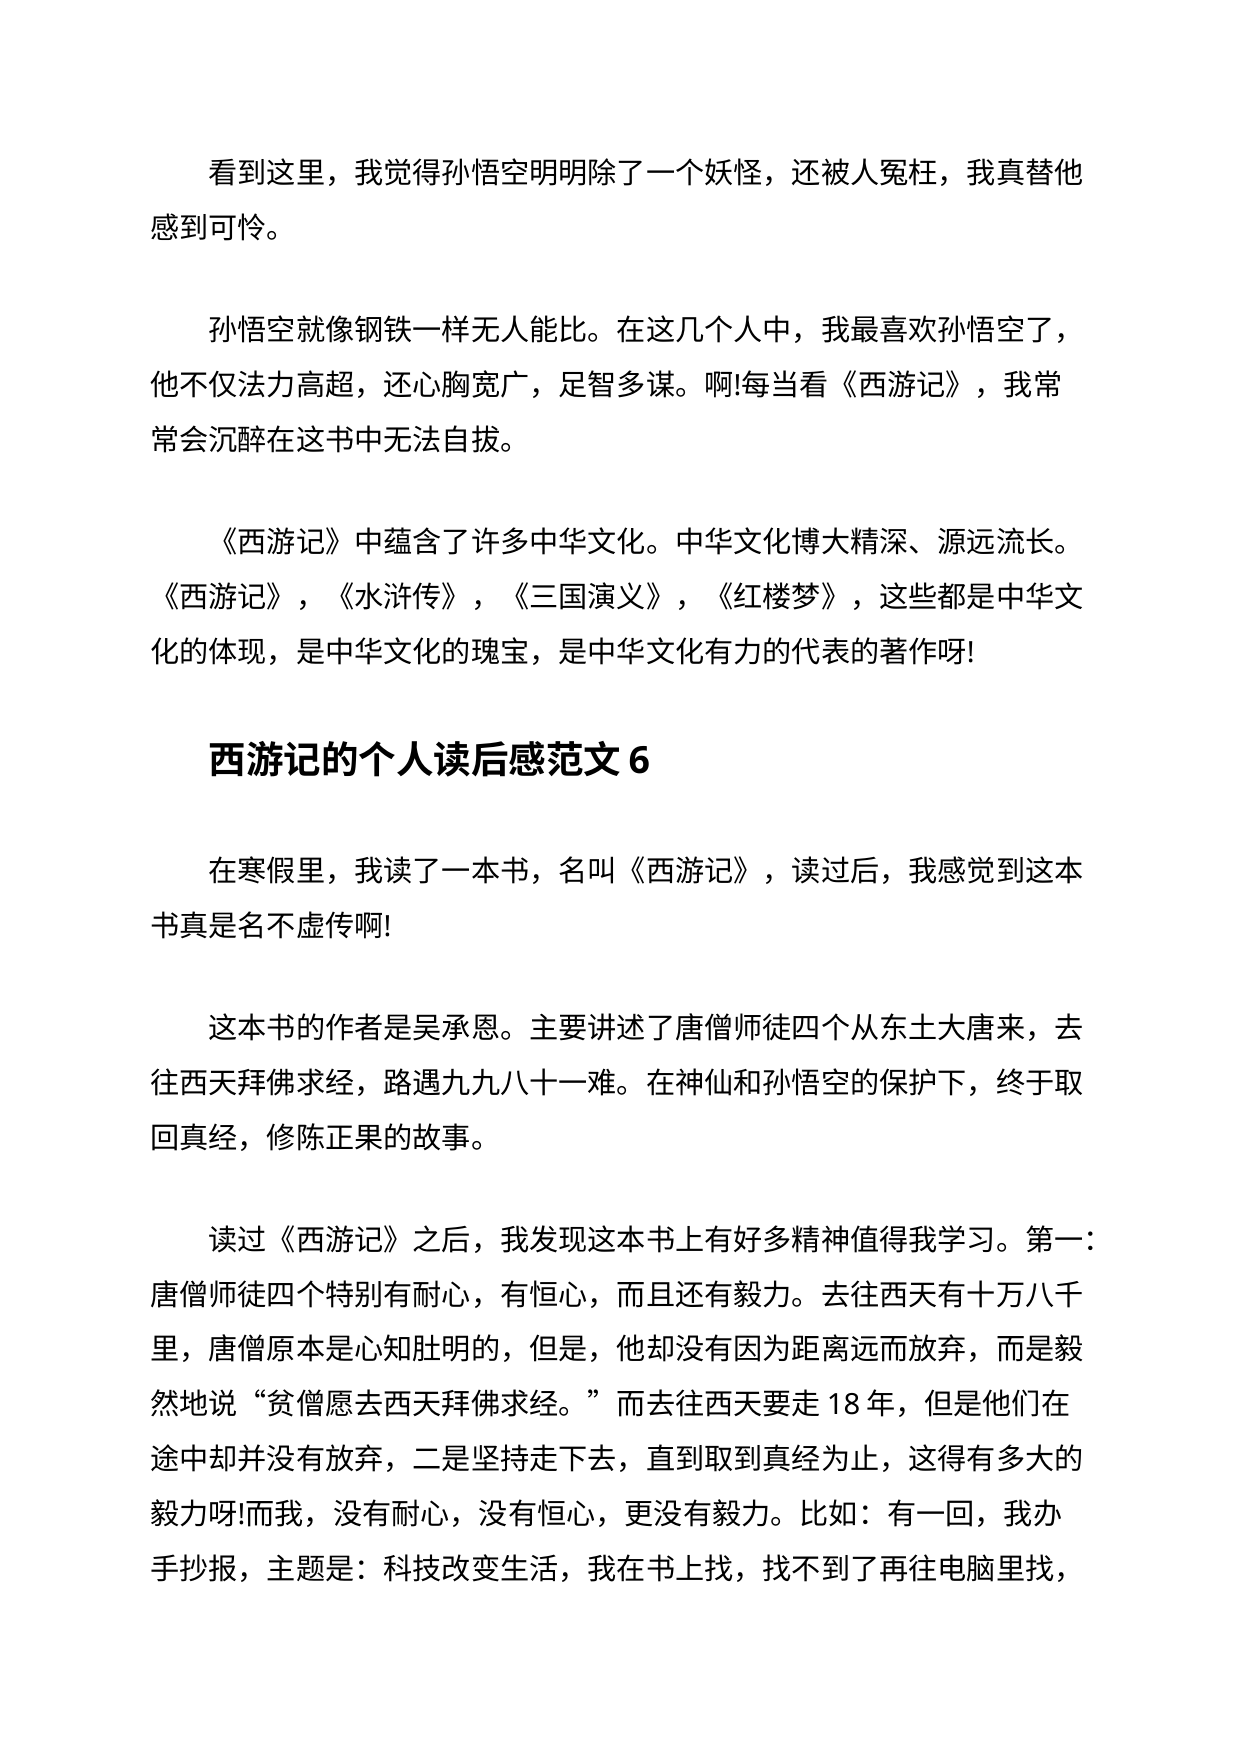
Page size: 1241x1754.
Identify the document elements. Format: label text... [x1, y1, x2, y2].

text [150, 1216, 1090, 1588]
text 看到这里，我觉得孙悟空明明除了一个妖怪，还被人冤枉，我真替他感到可怜。 [150, 150, 1090, 247]
text 这本书的作者是吴承恩。主要讲述了唐僧师徒四个从东土大唐来，去往西天拜佛求经，路遇九九八十一难。在神仙和孙悟空的保护下，终于取回真经，修陈正果的故事。 [150, 1004, 1090, 1157]
text 西游记的个人读后感范文6 [150, 730, 1090, 784]
text 《西游记》中蕴含了许多中华文化。中华文化博大精深、源远流长。《西游记》，《水浒传》，《三国演义》，《红楼梦》，这些都是中华文化的体现，是中华文化的瑰宝，是中华文化有力的代表的著作呀! [150, 518, 1090, 671]
text 孙悟空就像钢铁一样无人能比。在这几个人中，我最喜欢孙悟空了，他不仅法力高超，还心胸宽广，足智多谋。啊!每当看《西游记》，我常常会沉醉在这书中无法自拔。 [150, 307, 1090, 459]
text 在寒假里，我读了一本书，名叫《西游记》，读过后，我感觉到这本书真是名不虚传啊! [150, 848, 1090, 945]
